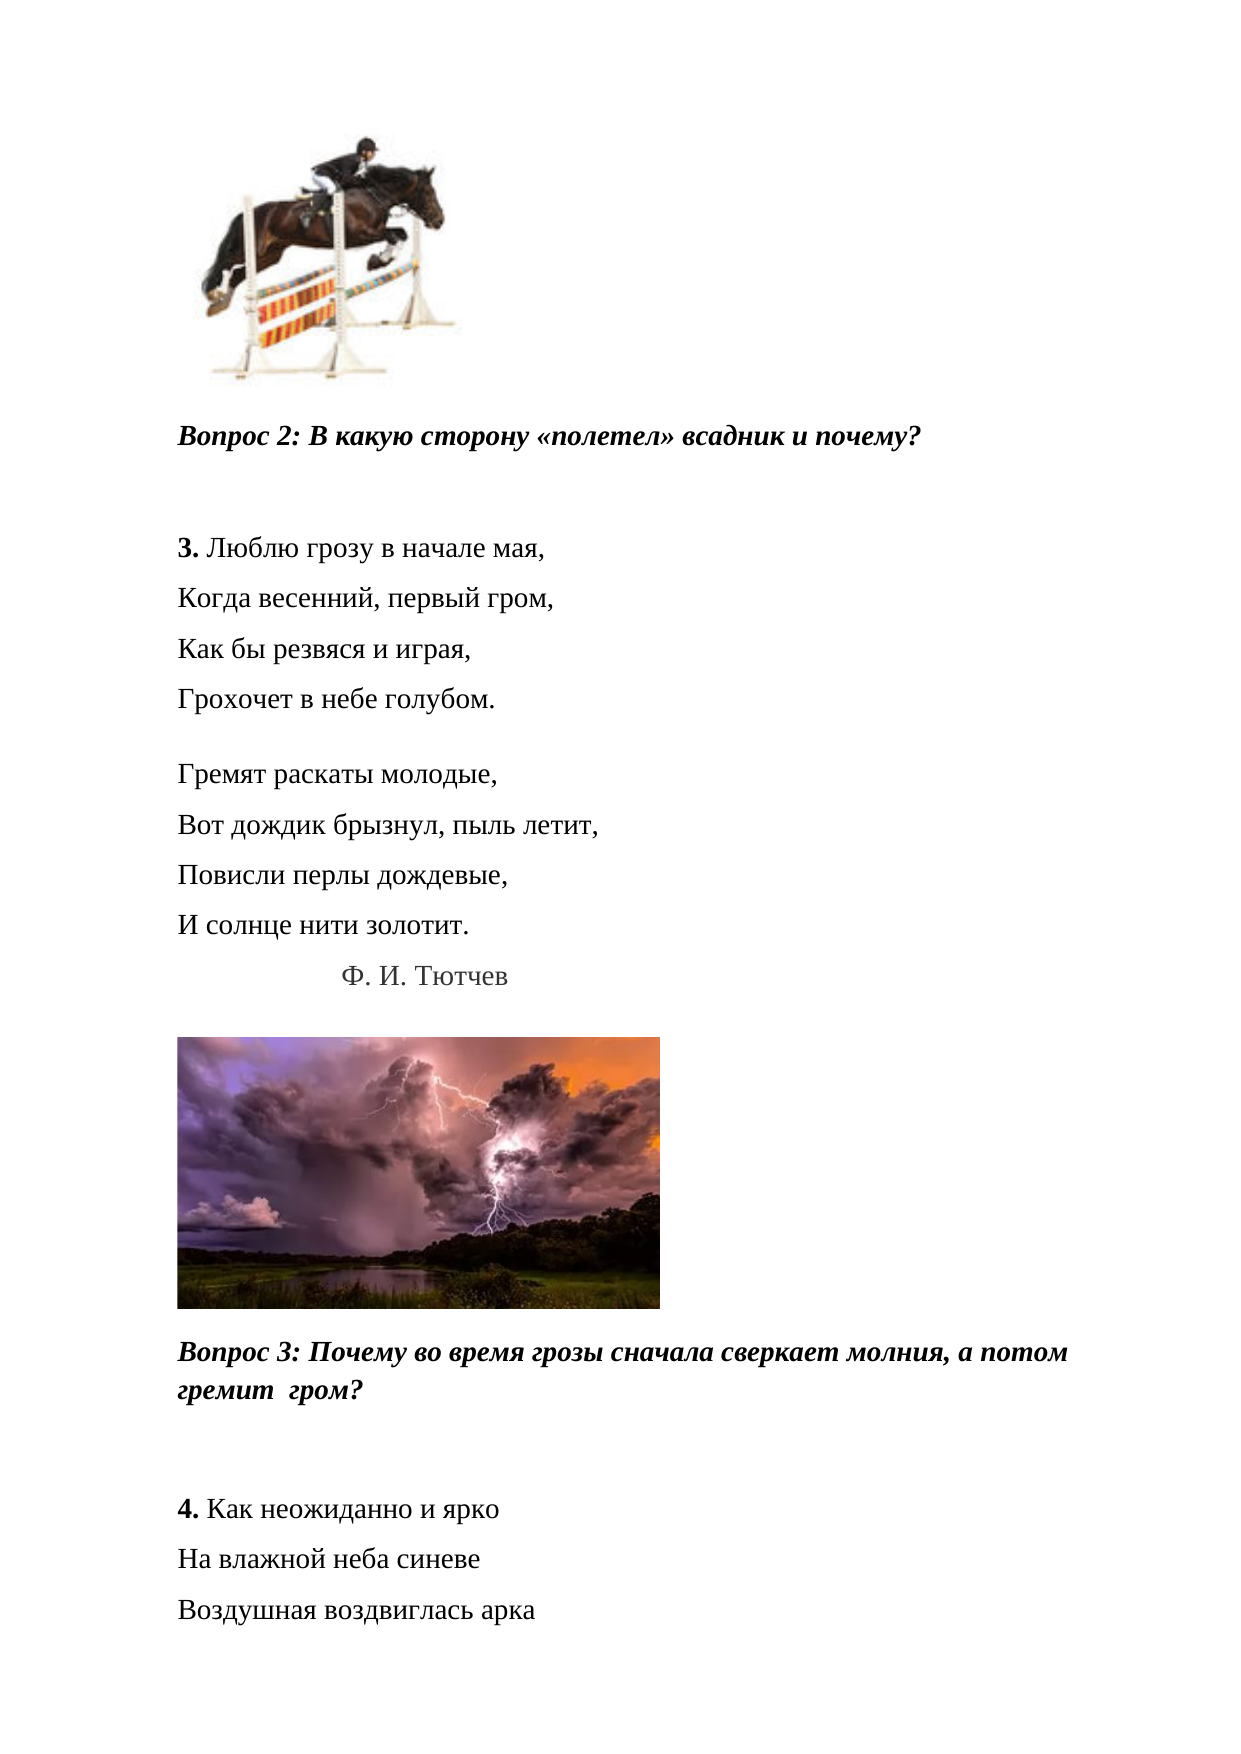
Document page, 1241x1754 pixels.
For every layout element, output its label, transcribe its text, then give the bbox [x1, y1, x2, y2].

text На влажной неба синеве [177, 1541, 1152, 1575]
text Вопрос 3: Почему во время грозы сначала сверкает молния, а потом гремит гром? [177, 1334, 1152, 1406]
picture [177, 1037, 660, 1309]
text Ф. И. Тютчев [177, 958, 1152, 991]
text 4. Как неожиданно и ярко [177, 1491, 1152, 1525]
picture [177, 118, 529, 393]
text Гремят раскаты молодые, Вот дождик брызнул, пыль летит, Повисли перлы дождевые, И солнце нити золотит. [177, 756, 1152, 941]
text 3. Люблю грозу в начале мая, Когда весенний, первый гром, Как бы резвяся и играя, Грохочет в небе голубом. [177, 530, 1152, 715]
text Воздушная воздвиглась арка [177, 1592, 1152, 1625]
text Вопрос 2: В какую сторону «полетел» всадник и почему? [177, 418, 1152, 451]
